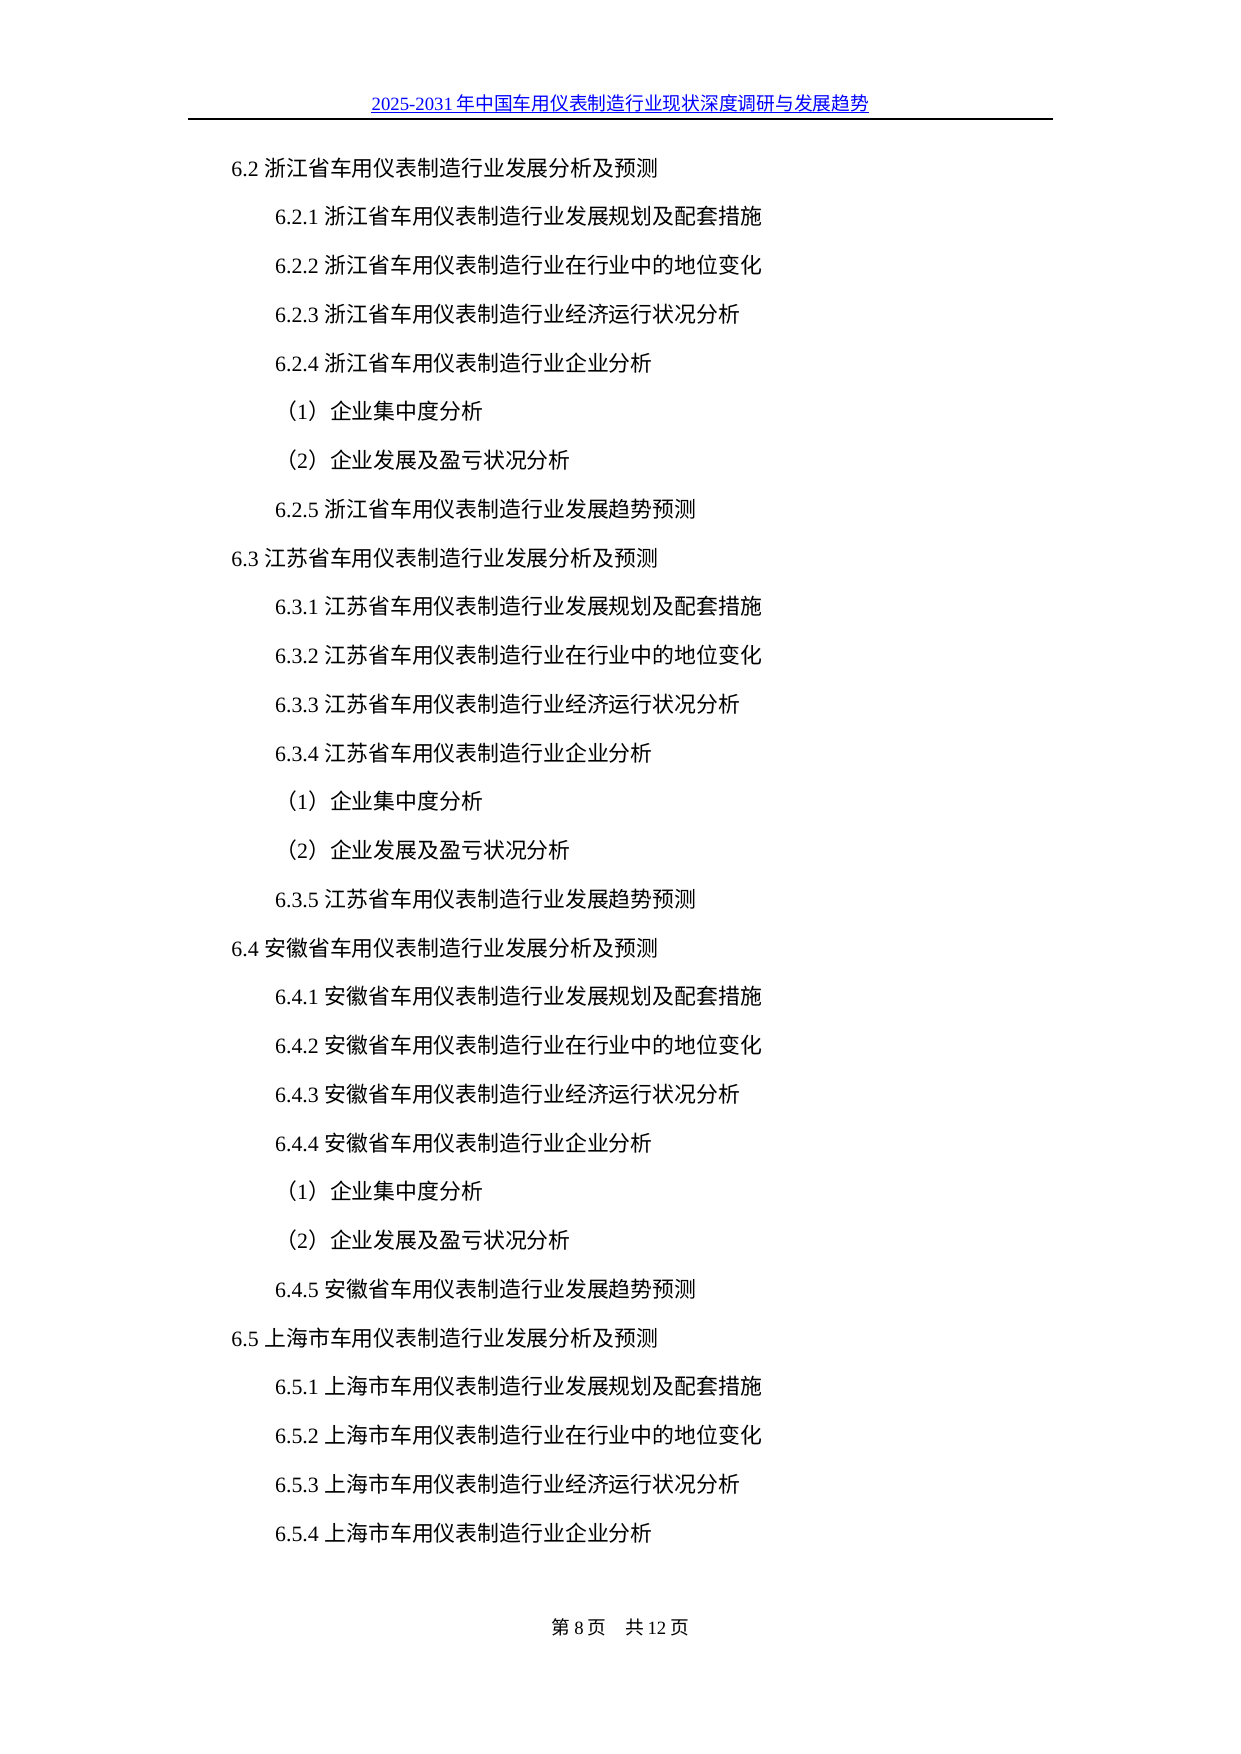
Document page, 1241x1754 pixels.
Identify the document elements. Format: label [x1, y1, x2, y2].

text [187, 150, 1053, 1548]
